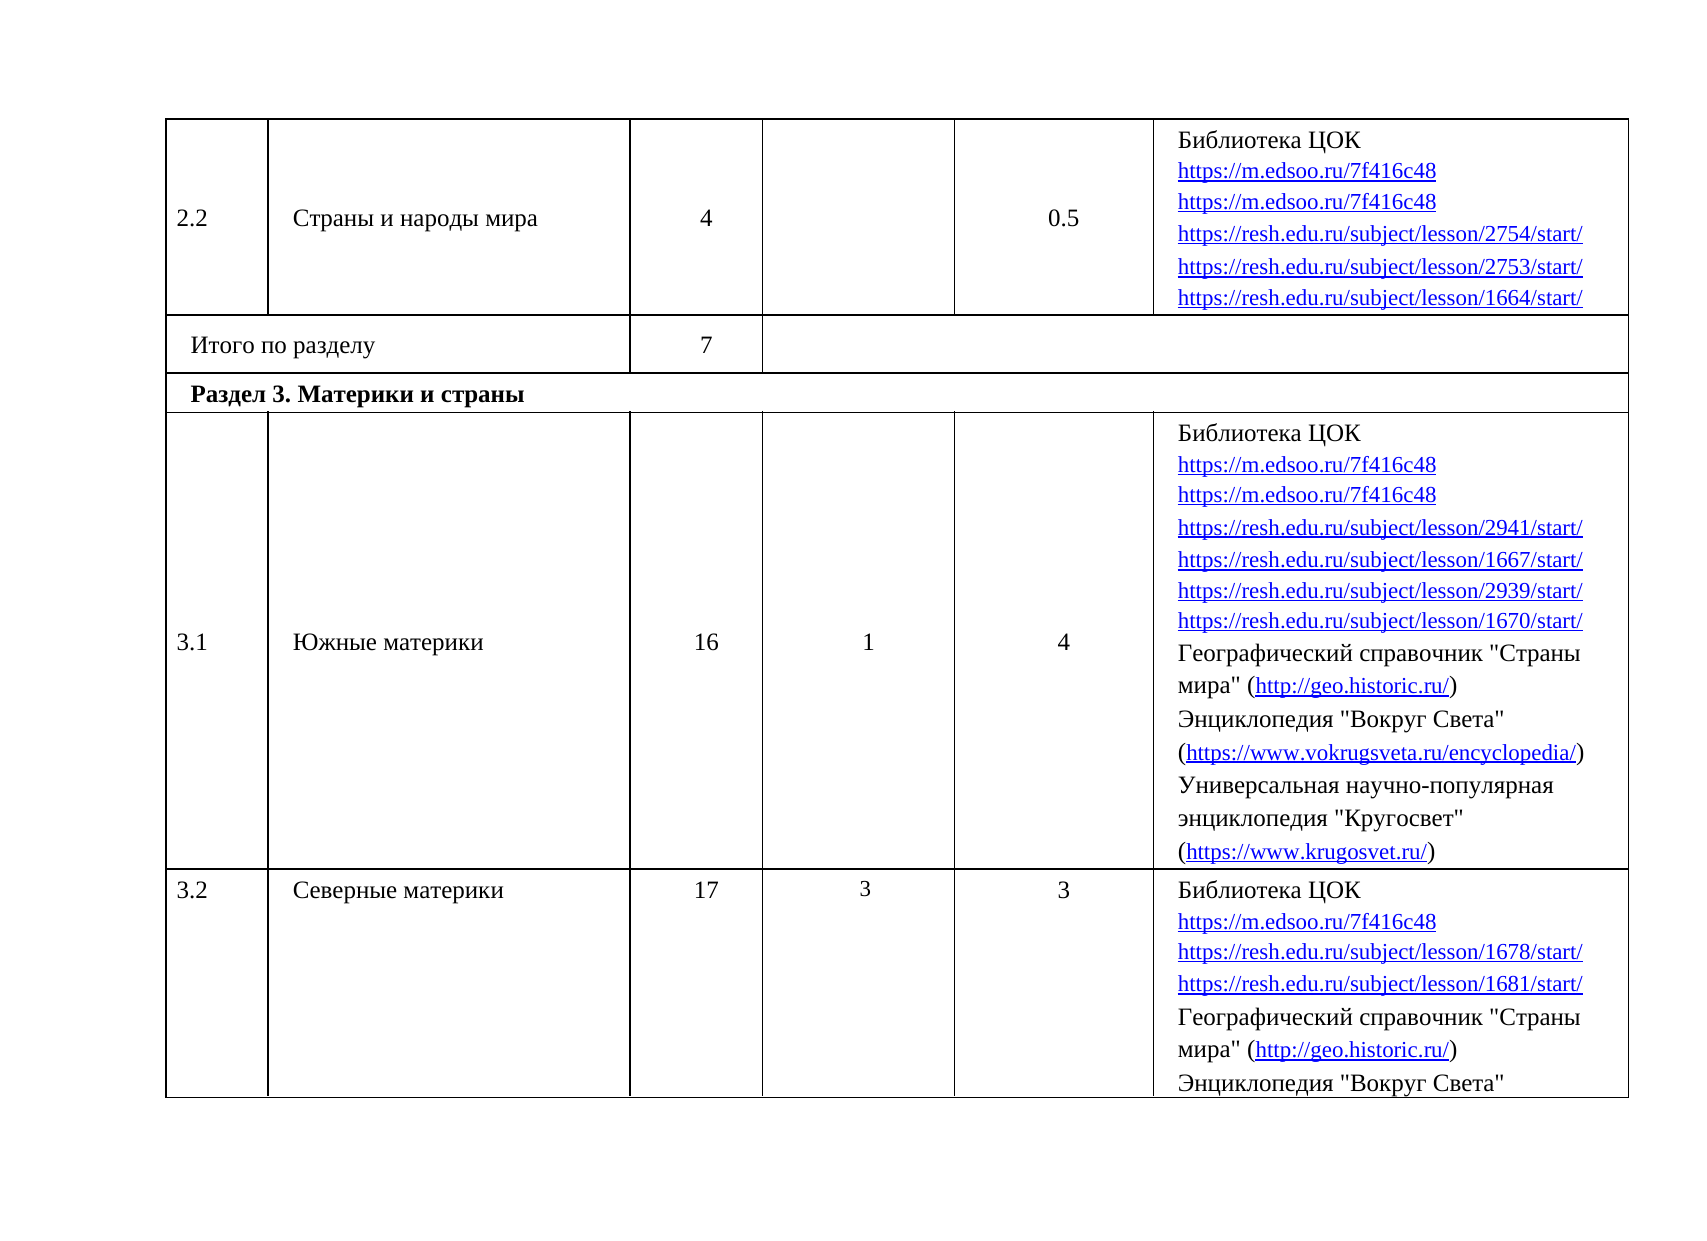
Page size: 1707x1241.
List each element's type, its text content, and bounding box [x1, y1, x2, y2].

table_cell Итого по разделу [167, 316, 629, 372]
table_cell [763, 120, 954, 314]
table_cell 17 [631, 870, 762, 1096]
table_cell 7 [631, 316, 762, 372]
table_cell Раздел 3. Материки и страны [167, 374, 1628, 411]
table_cell Южные материки [269, 413, 629, 868]
table_cell Библиотека ЦОК https://m.edsoo.ru/7f416c48 https://m.edsoo.ru/7f416c48 https://resh.edu.ru/subject/lesson/2754/start/ https://resh.edu.ru/subject/lesson/2753/start/ https://resh.edu.ru/subject/lesson/1664/start/ [1154, 120, 1628, 314]
table_cell 2.2 [167, 120, 267, 314]
table_cell 3.1 [167, 413, 267, 868]
table_cell 1 [763, 413, 954, 868]
table_cell Северные материки [269, 870, 629, 1096]
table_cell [1154, 870, 1628, 1096]
table_cell 3 [955, 870, 1153, 1096]
table_cell 3 [763, 870, 954, 1096]
table_cell [763, 316, 1628, 372]
table_cell 4 [631, 120, 762, 314]
table_cell 4 [955, 413, 1153, 868]
table_cell Страны и народы мира [269, 120, 629, 314]
table_cell 0.5 [955, 120, 1153, 314]
table_cell 16 [631, 413, 762, 868]
table_cell Библиотека ЦОК https://m.edsoo.ru/7f416c48 https://m.edsoo.ru/7f416c48 https://resh.edu.ru/subject/lesson/2941/start/ https://resh.edu.ru/subject/lesson/1667/start/ https://resh.edu.ru/subject/lesson/2939/start/ https://resh.edu.ru/subject/lesson/1670/start/ Географический справочник "Страны мира" (http://geo.historic.ru/) Энциклопедия "Вокруг Света" (https://www.vokrugsveta.ru/encyclopedia/) Универсальная научно-популярная энциклопедия "Кругосвет" (https://www.krugosvet.ru/) [1154, 413, 1628, 868]
table_cell 3.2 [167, 870, 267, 1096]
